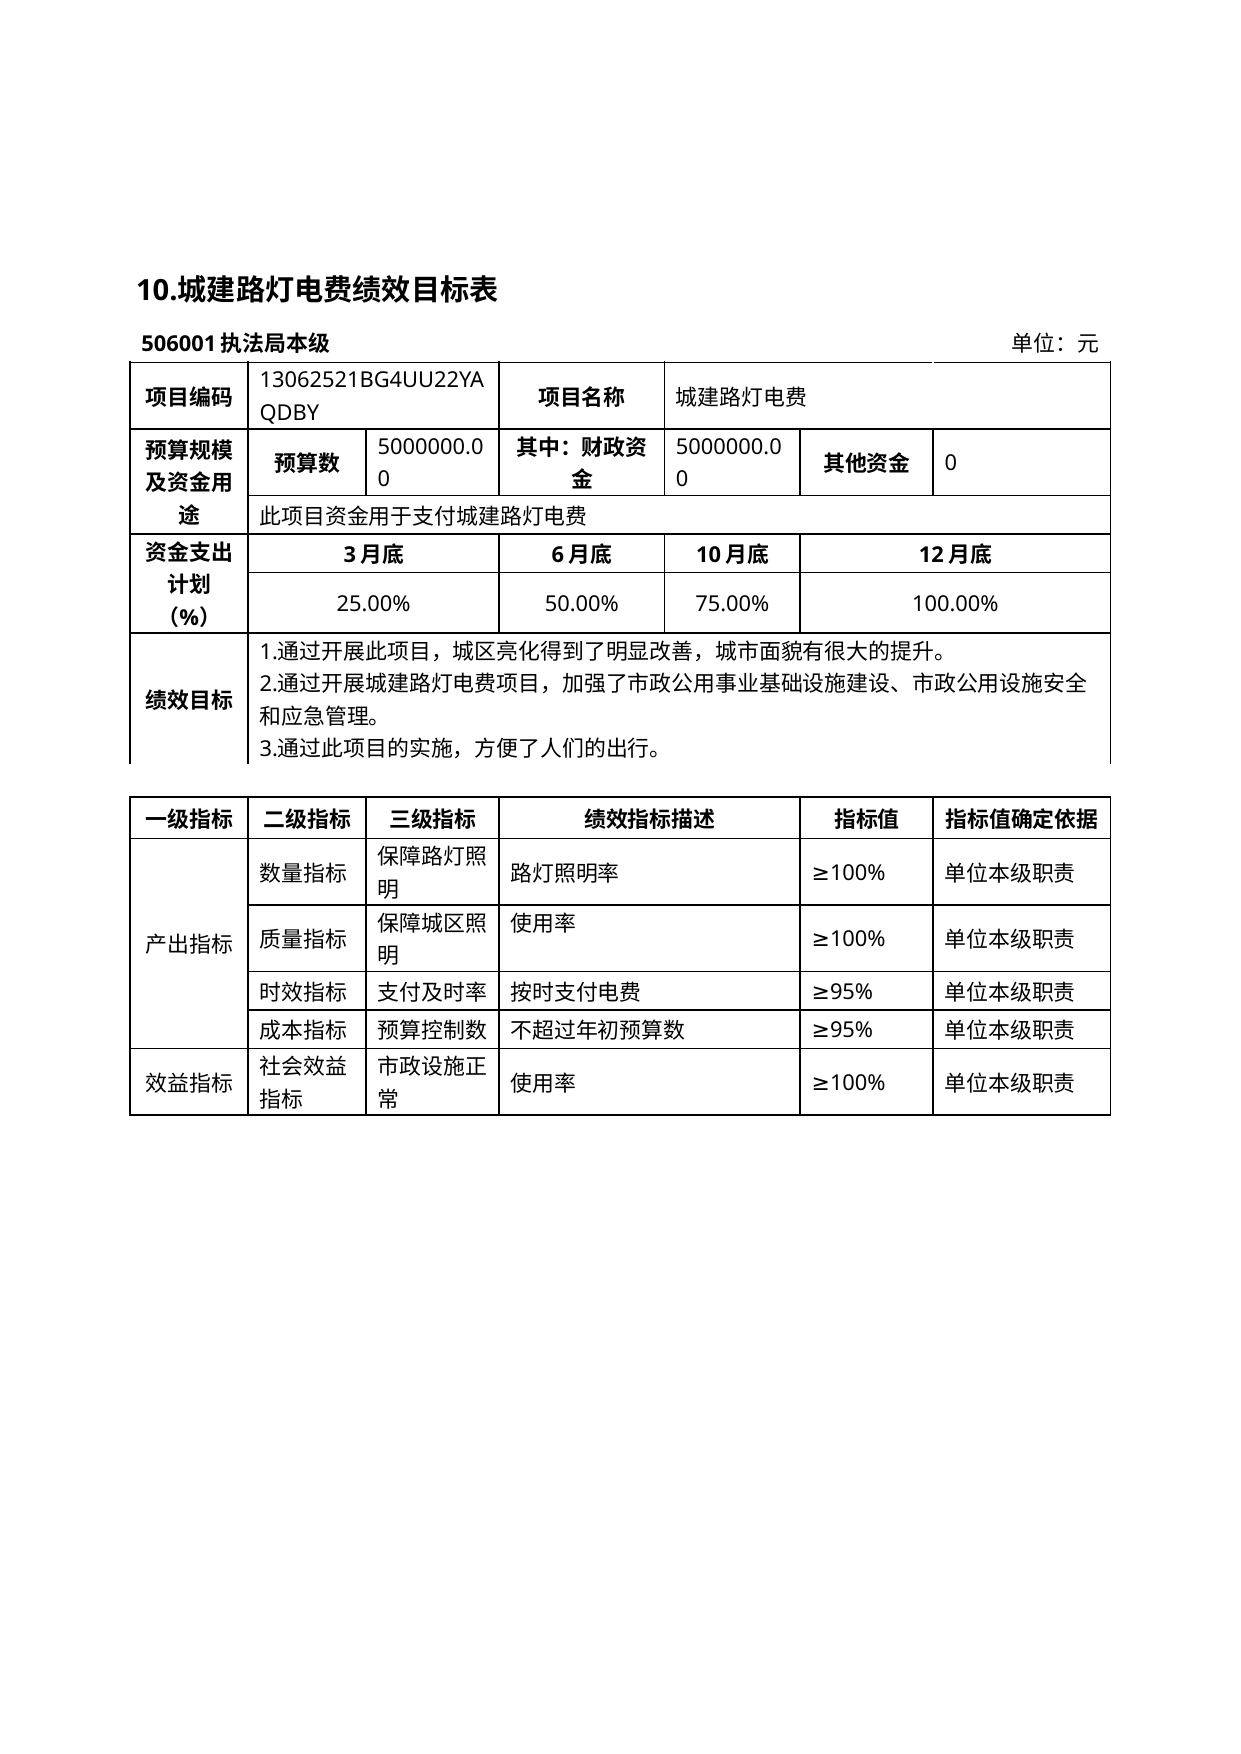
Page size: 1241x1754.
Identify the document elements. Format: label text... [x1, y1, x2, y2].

table_cell 此项目资金用于支付城建路灯电费 [249, 496, 1110, 533]
table_cell 预算控制数 [367, 1011, 498, 1047]
table_cell 不超过年初预算数 [500, 1011, 799, 1047]
table_cell 使用率 [500, 1049, 799, 1114]
table_cell 资金支出计划（%） [131, 535, 247, 632]
table_header 一级指标 [131, 798, 247, 837]
table_cell 使用率 [500, 906, 799, 971]
text 10.城建路灯电费绩效目标表 [136, 255, 1104, 320]
table_cell 6月底 [500, 535, 664, 571]
table_cell 3月底 [249, 535, 498, 571]
table_cell 单位本级职责 [934, 972, 1110, 1009]
table_cell 25.00% [249, 573, 498, 632]
table_cell 保障路灯照明 [367, 839, 498, 904]
table_cell 效益指标 [131, 1049, 247, 1114]
table_cell 绩效目标 [131, 634, 247, 763]
table_cell ≥100% [801, 839, 932, 904]
table_header 指标值确定依据 [934, 798, 1110, 837]
table_cell 5000000.00 [367, 430, 498, 494]
table_cell ≥100% [801, 1049, 932, 1114]
table_header 绩效指标描述 [500, 798, 799, 837]
table_cell 时效指标 [249, 972, 365, 1009]
table_cell 支付及时率 [367, 972, 498, 1009]
table_cell 数量指标 [249, 839, 365, 904]
table_cell 其他资金 [801, 430, 932, 494]
table_cell 13062521BG4UU22YAQDBY [249, 363, 498, 428]
table_cell 单位本级职责 [934, 1049, 1110, 1114]
table_header 506001执法局本级 [131, 322, 932, 361]
table_cell 预算规模及资金用途 [131, 430, 247, 533]
table_cell 单位本级职责 [934, 839, 1110, 904]
table_cell 预算数 [249, 430, 365, 494]
table_cell 城建路灯电费 [665, 363, 1110, 428]
table_cell 社会效益指标 [249, 1049, 365, 1114]
table_cell 产出指标 [131, 839, 247, 1047]
table_cell 75.00% [665, 573, 799, 632]
table_cell 其中：财政资金 [500, 430, 664, 494]
table_header 单位：元 [934, 322, 1110, 361]
table_cell 按时支付电费 [500, 972, 799, 1009]
table_cell 10月底 [665, 535, 799, 571]
table_header 二级指标 [249, 798, 365, 837]
table_cell 12月底 [801, 535, 1110, 571]
table_cell 保障城区照明 [367, 906, 498, 971]
table_cell ≥100% [801, 906, 932, 971]
table_cell 路灯照明率 [500, 839, 799, 904]
table_cell 项目编码 [131, 363, 247, 428]
table_cell 市政设施正常 [367, 1049, 498, 1114]
table_cell 50.00% [500, 573, 664, 632]
table_cell ≥95% [801, 1011, 932, 1047]
table_cell 1.通过开展此项目，城区亮化得到了明显改善，城市面貌有很大的提升。 2.通过开展城建路灯电费项目，加强了市政公用事业基础设施建设、市政公用设施安全和应急管理。 3.通过此项目的实施，方便了人们的出行。 [249, 634, 1110, 763]
table_cell 单位本级职责 [934, 1011, 1110, 1047]
table_cell 单位本级职责 [934, 906, 1110, 971]
table_cell ≥95% [801, 972, 932, 1009]
table_cell 0 [934, 430, 1110, 494]
table_cell 质量指标 [249, 906, 365, 971]
table_cell 100.00% [801, 573, 1110, 632]
table_cell 5000000.00 [665, 430, 799, 494]
table_header 三级指标 [367, 798, 498, 837]
table_cell 成本指标 [249, 1011, 365, 1047]
table_header 指标值 [801, 798, 932, 837]
table_cell 项目名称 [500, 363, 664, 428]
